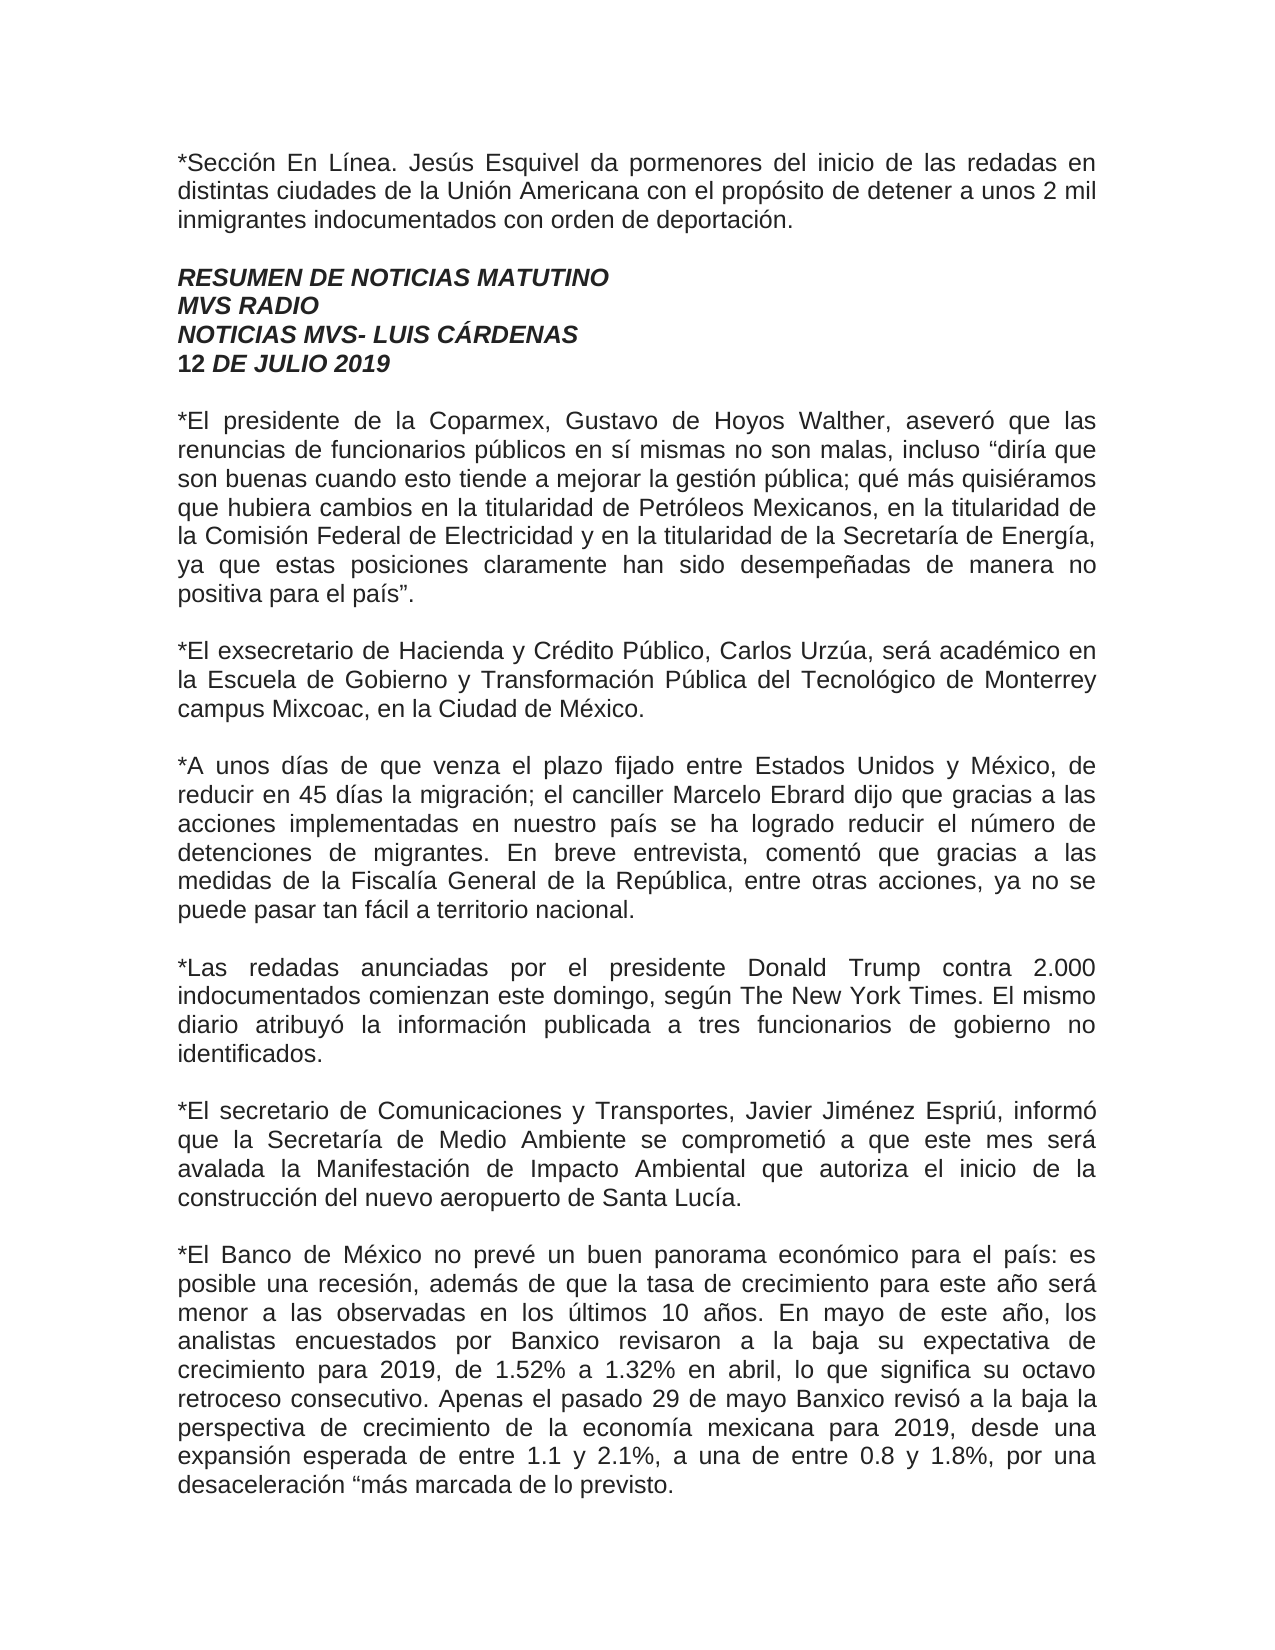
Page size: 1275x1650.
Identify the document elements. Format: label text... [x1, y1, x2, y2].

text *Sección En Línea. Jesús Esquivel da pormenores del inicio de las redadas en distintas ciudades de la Unión Americana con el propósito de detener a unos 2 mil inmigrantes indocumentados con orden de deportación. [177, 148, 1098, 234]
text *El exsecretario de Hacienda y Crédito Público, Carlos Urzúa, será académico en la Escuela de Gobierno y Transformación Pública del Tecnológico de Monterrey campus Mixcoac, en la Ciudad de México. [177, 636, 1098, 723]
text *El Banco de México no prevé un buen panorama económico para el país: es posible una recesión, además de que la tasa de crecimiento para este año será menor a las observadas en los últimos 10 años. En mayo de este año, los analistas encuestados por Banxico revisaron a la baja su expectativa de crecimiento para 2019, de 1.52% a 1.32% en abril, lo que significa su octavo retroceso consecutivo. Apenas el pasado 29 de mayo Banxico revisó a la baja la perspectiva de crecimiento de la economía mexicana para 2019, desde una expansión esperada de entre 1.1 y 2.1%, a una de entre 0.8 y 1.8%, por una desaceleración “más marcada de lo previsto. [177, 1240, 1098, 1499]
text NOTICIAS MVS- LUIS CÁRDENAS [177, 320, 1098, 349]
text RESUMEN DE NOTICIAS MATUTINO [177, 263, 1098, 291]
text *Las redadas anunciadas por el presidente Donald Trump contra 2.000 indocumentados comienzan este domingo, según The New York Times. El mismo diario atribuyó la información publicada a tres funcionarios de gobierno no identificados. [177, 953, 1098, 1068]
text *A unos días de que venza el plazo fijado entre Estados Unidos y México, de reducir en 45 días la migración; el canciller Marcelo Ebrard dijo que gracias a las acciones implementadas en nuestro país se ha logrado reducir el número de detenciones de migrantes. En breve entrevista, comentó que gracias a las medidas de la Fiscalía General de la República, entre otras acciones, ya no se puede pasar tan fácil a territorio nacional. [177, 751, 1098, 924]
text MVS RADIO [177, 291, 1098, 320]
text *El presidente de la Coparmex, Gustavo de Hoyos Walther, aseveró que las renuncias de funcionarios públicos en sí mismas no son malas, incluso “diría que son buenas cuando esto tiende a mejorar la gestión pública; qué más quisiéramos que hubiera cambios en la titularidad de Petróleos Mexicanos, en la titularidad de la Comisión Federal de Electricidad y en la titularidad de la Secretaría de Energía, ya que estas posiciones claramente han sido desempeñadas de manera no positiva para el país”. [177, 406, 1098, 608]
text *El secretario de Comunicaciones y Transportes, Javier Jiménez Espriú, informó que la Secretaría de Medio Ambiente se comprometió a que este mes será avalada la Manifestación de Impacto Ambiental que autoriza el inicio de la construcción del nuevo aeropuerto de Santa Lucía. [177, 1096, 1098, 1211]
text 12 DE JULIO 2019 [177, 349, 1098, 378]
